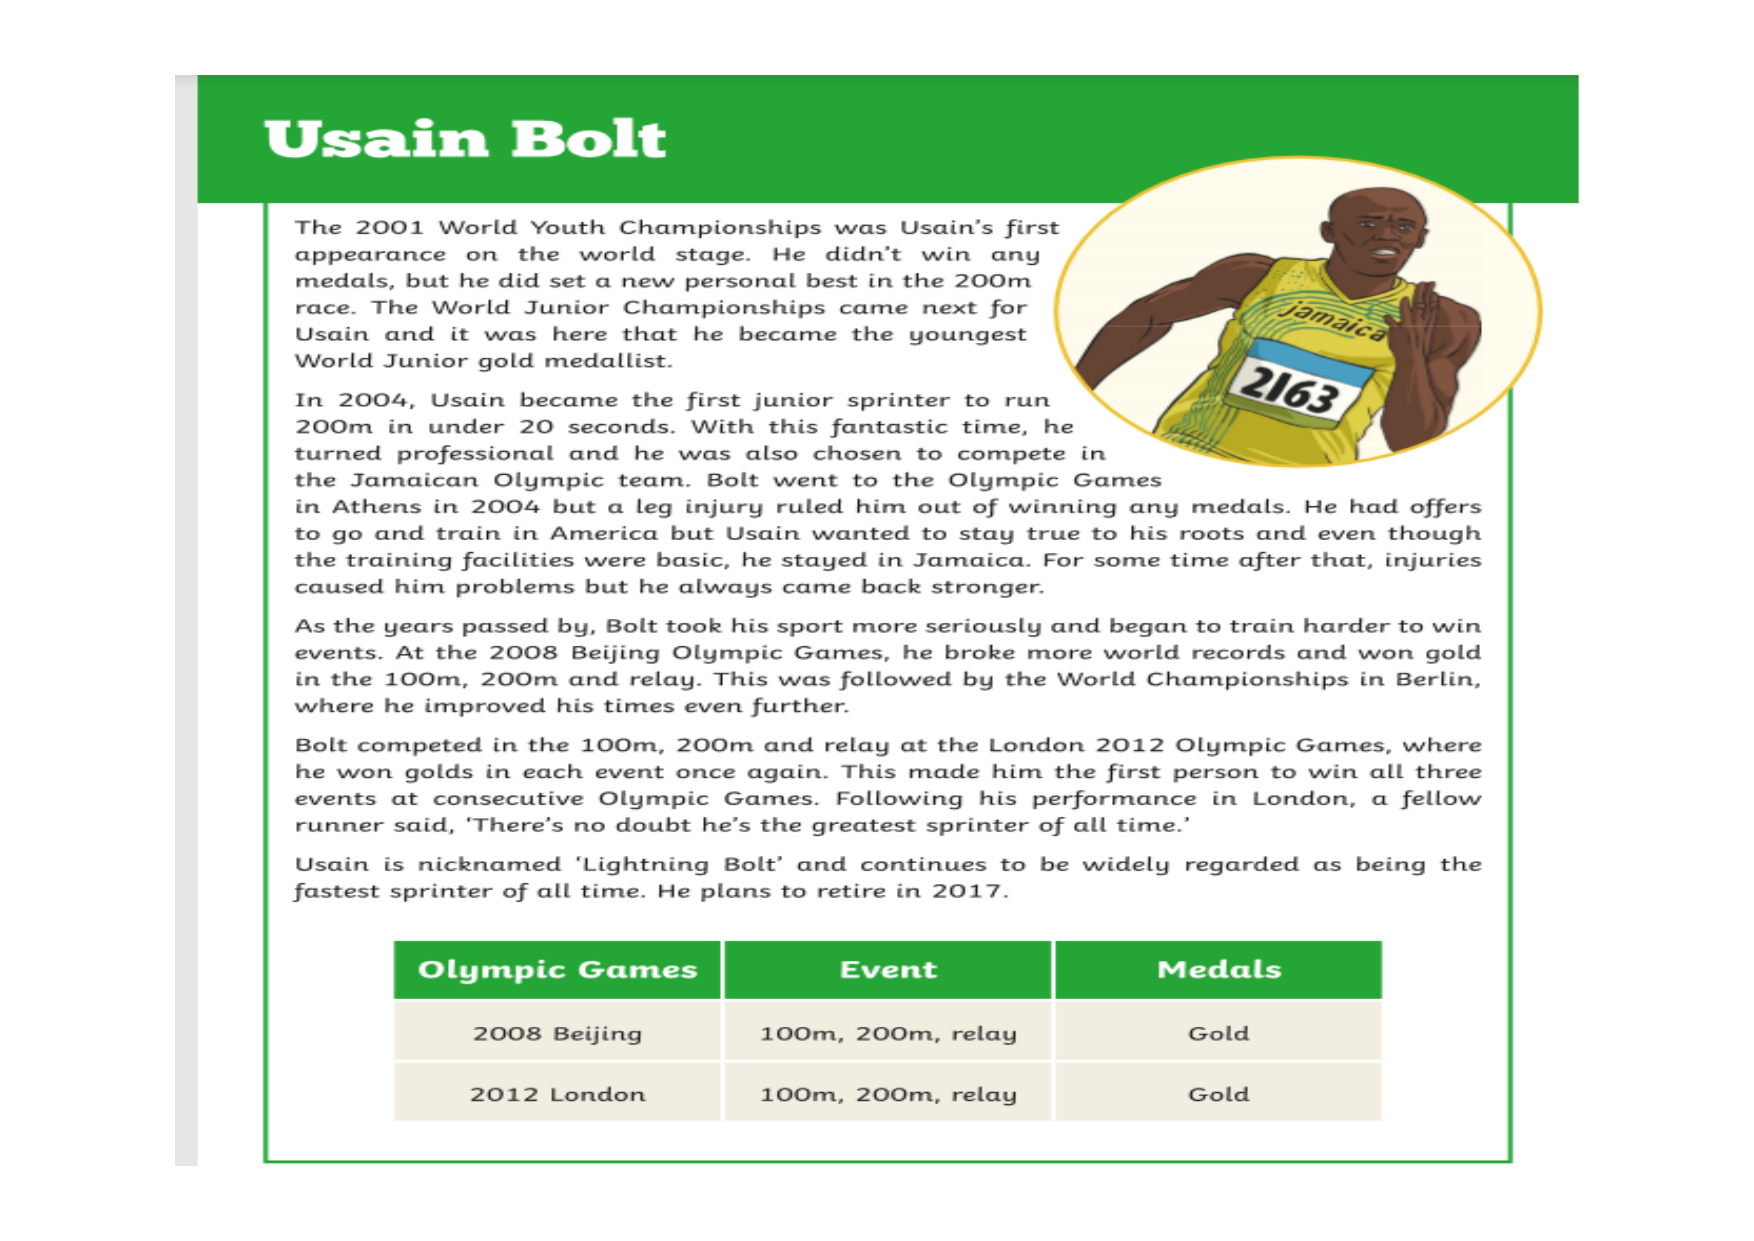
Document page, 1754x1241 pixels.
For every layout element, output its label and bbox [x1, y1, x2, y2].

picture [175, 75, 1579, 1166]
